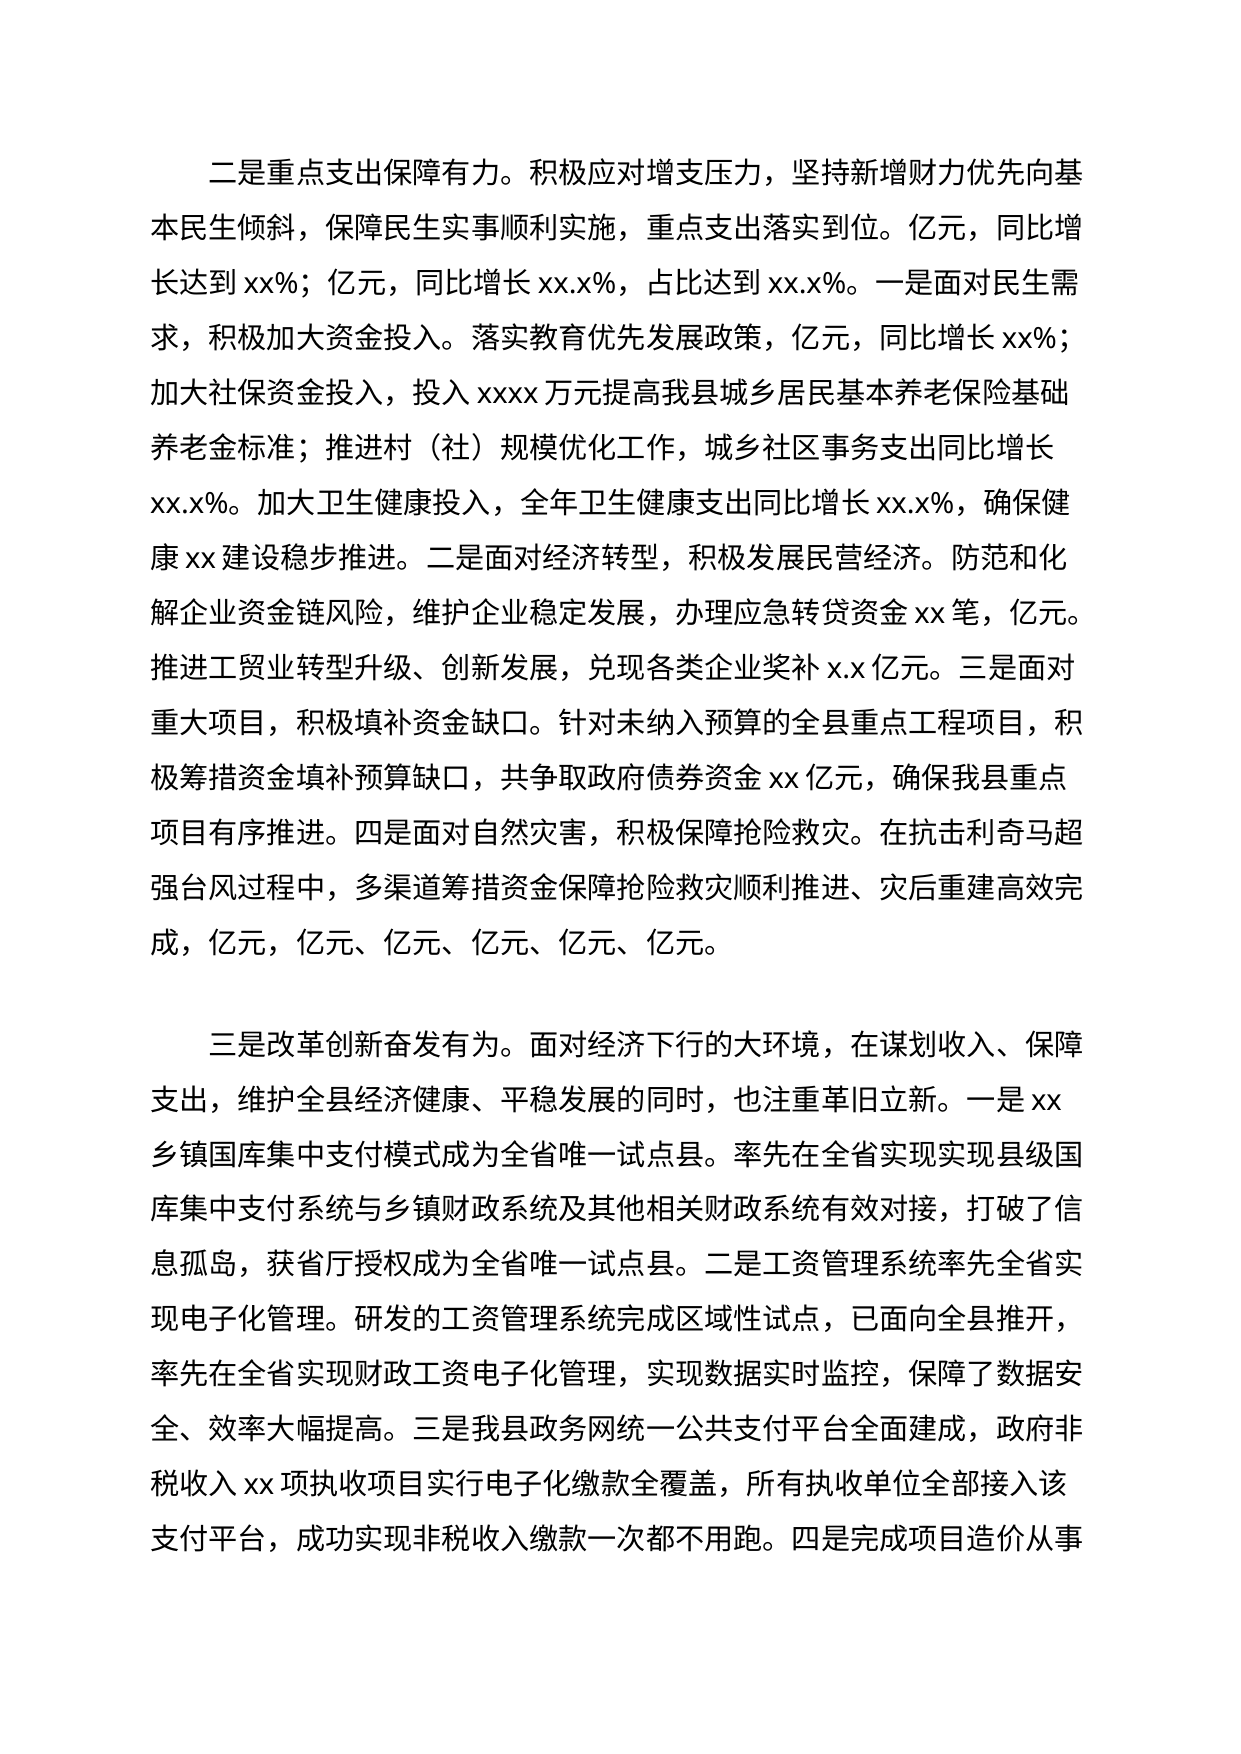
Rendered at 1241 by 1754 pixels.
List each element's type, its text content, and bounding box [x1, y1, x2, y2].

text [150, 1021, 1090, 1558]
text 二是重点支出保障有力。积极应对增支压力，坚持新增财力优先向基本民生倾斜，保障民生实事顺利实施，重点支出落实到位。亿元，同比增长达到xx%；亿元，同比增长xx.x%，占比达到xx.x%。一是面对民生需求，积极加大资金投入。落实教育优先发展政策，亿元，同比增长xx%；加大社保资金投入，投入xxxx万元提高我县城乡居民基本养老保险基础养老金标准；推进村（社）规模优化工作，城乡社区事务支出同比增长xx.x%。加大卫生健康投入，全年卫生健康支出同比增长xx.x%，确保健康xx建设稳步推进。二是面对经济转型，积极发展民营经济。防范和化解企业资金链风险，维护企业稳定发展，办理应急转贷资金xx笔，亿元。推进工贸业转型升级、创新发展，兑现各类企业奖补x.x亿元。三是面对重大项目，积极填补资金缺口。针对未纳入预算的全县重点工程项目，积极筹措资金填补预算缺口，共争取政府债券资金xx亿元，确保我县重点项目有序推进。四是面对自然灾害，积极保障抢险救灾。在抗击利奇马超强台风过程中，多渠道筹措资金保障抢险救灾顺利推进、灾后重建高效完成，亿元，亿元、亿元、亿元、亿元、亿元。 [150, 150, 1090, 962]
